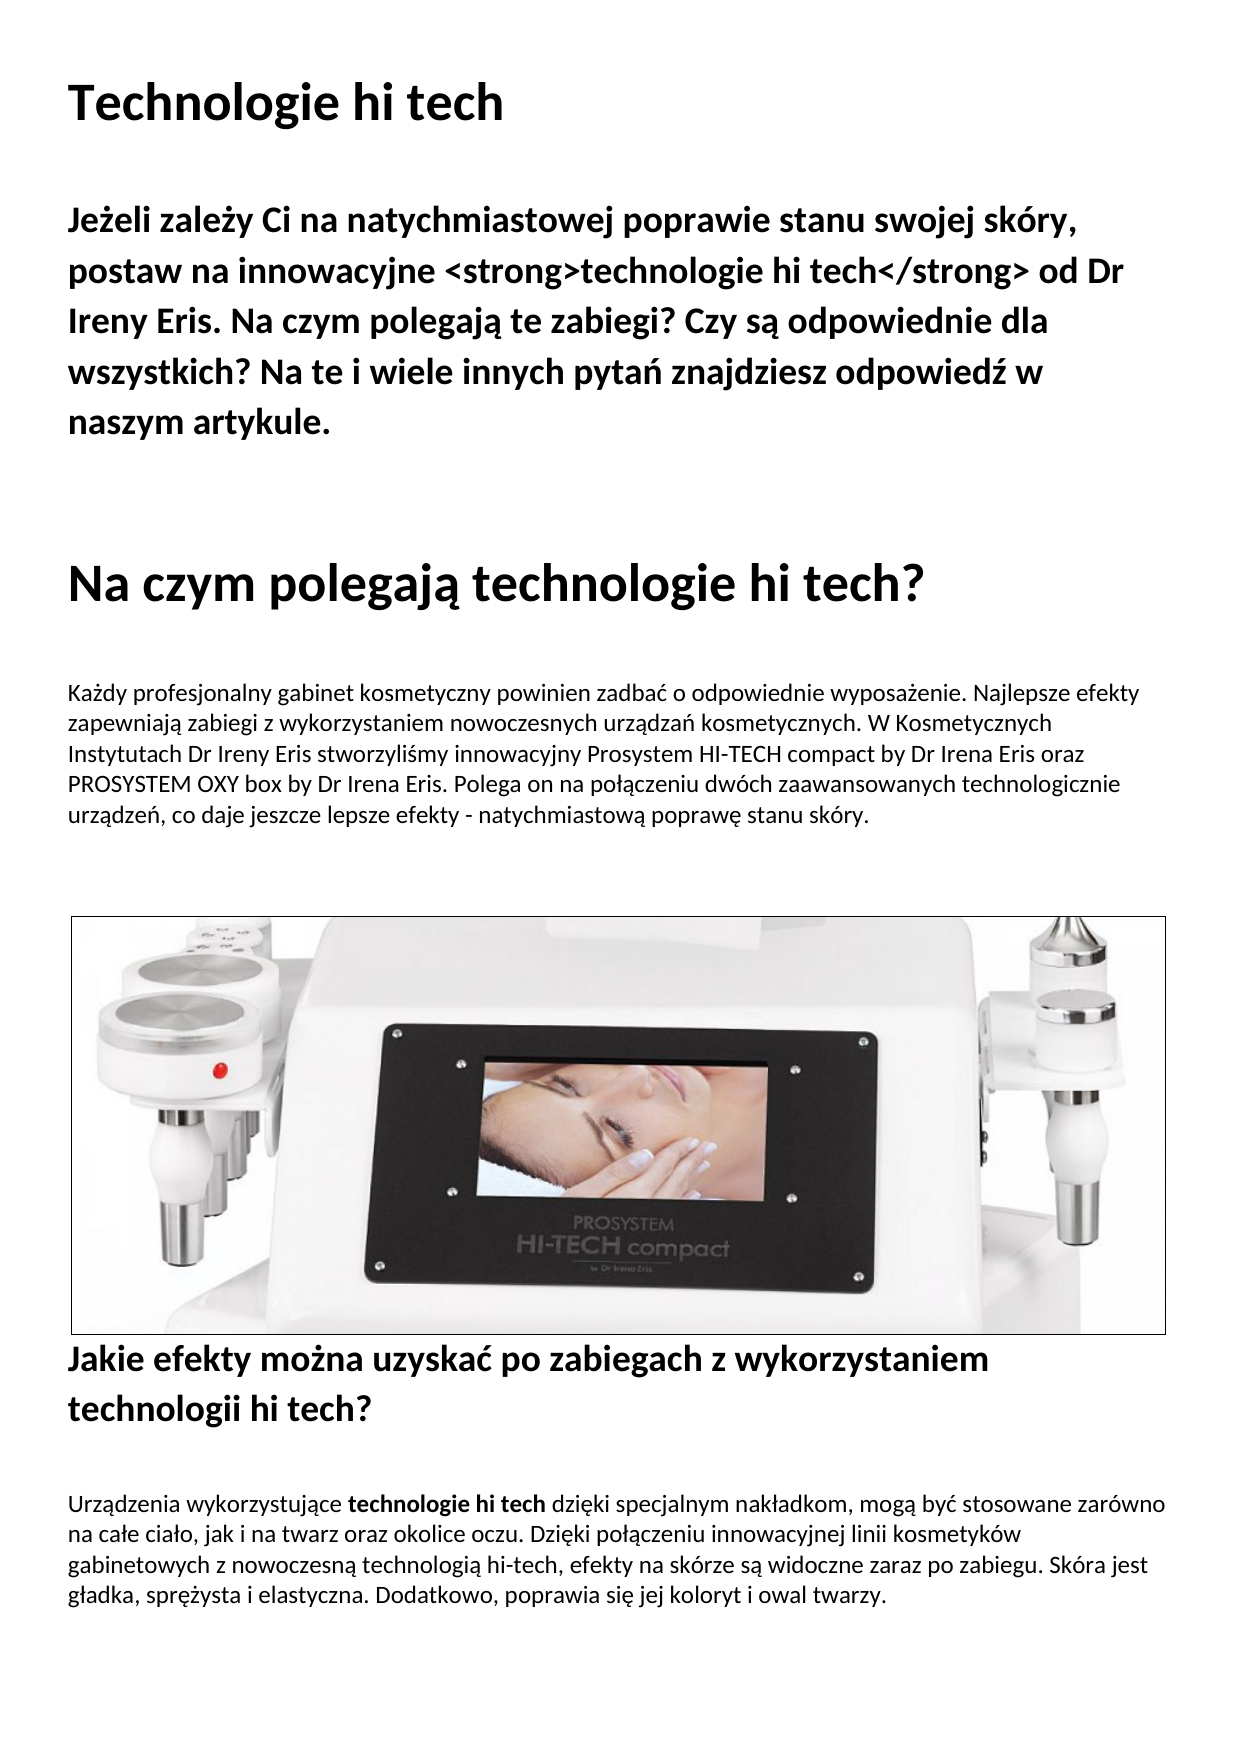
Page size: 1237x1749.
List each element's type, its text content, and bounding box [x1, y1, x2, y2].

text Każdy profesjonalny gabinet kosmetyczny powinien zadbać o odpowiednie wyposażenie. Najlepsze efekty zapewniają zabiegi z wykorzystaniem nowoczesnych urządzań kosmetycznych. W Kosmetycznych Instytutach Dr Ireny Eris stworzyliśmy innowacyjny Prosystem HI-TECH compact by Dr Irena Eris oraz PROSYSTEM OXY box by Dr Irena Eris. Polega on na połączeniu dwóch zaawansowanych technologicznie urządzeń, co daje jeszcze lepsze efekty - natychmiastową poprawę stanu skóry. [68, 677, 1169, 830]
picture [72, 917, 1165, 1334]
text Jakie efekty można uzyskać po zabiegach z wykorzystaniem technologii hi tech? [68, 1335, 1169, 1431]
text Urządzenia wykorzystujące technologie hi tech dzięki specjalnym nakładkom, mogą być stosowane zarówno na całe ciało, jak i na twarz oraz okolice oczu. Dzięki połączeniu innowacyjnej linii kosmetyków gabinetowych z nowoczesną technologią hi-tech, efekty na skórze są widoczne zaraz po zabiegu. Skóra jest gładka, sprężysta i elastyczna. Dodatkowo, poprawia się jej koloryt i owal twarzy. [68, 1488, 1169, 1610]
text Technologie hi tech [68, 68, 1169, 134]
text Na czym polegają technologie hi tech? [68, 548, 1169, 614]
text Jeżeli zależy Ci na natychmiastowej poprawie stanu swojej skóry, postaw na innowacyjne <strong>technologie hi tech</strong> od Dr Ireny Eris. Na czym polegają te zabiegi? Czy są odpowiednie dla wszystkich? Na te i wiele innych pytań znajdziesz odpowiedź w naszym artykule. [68, 196, 1169, 444]
